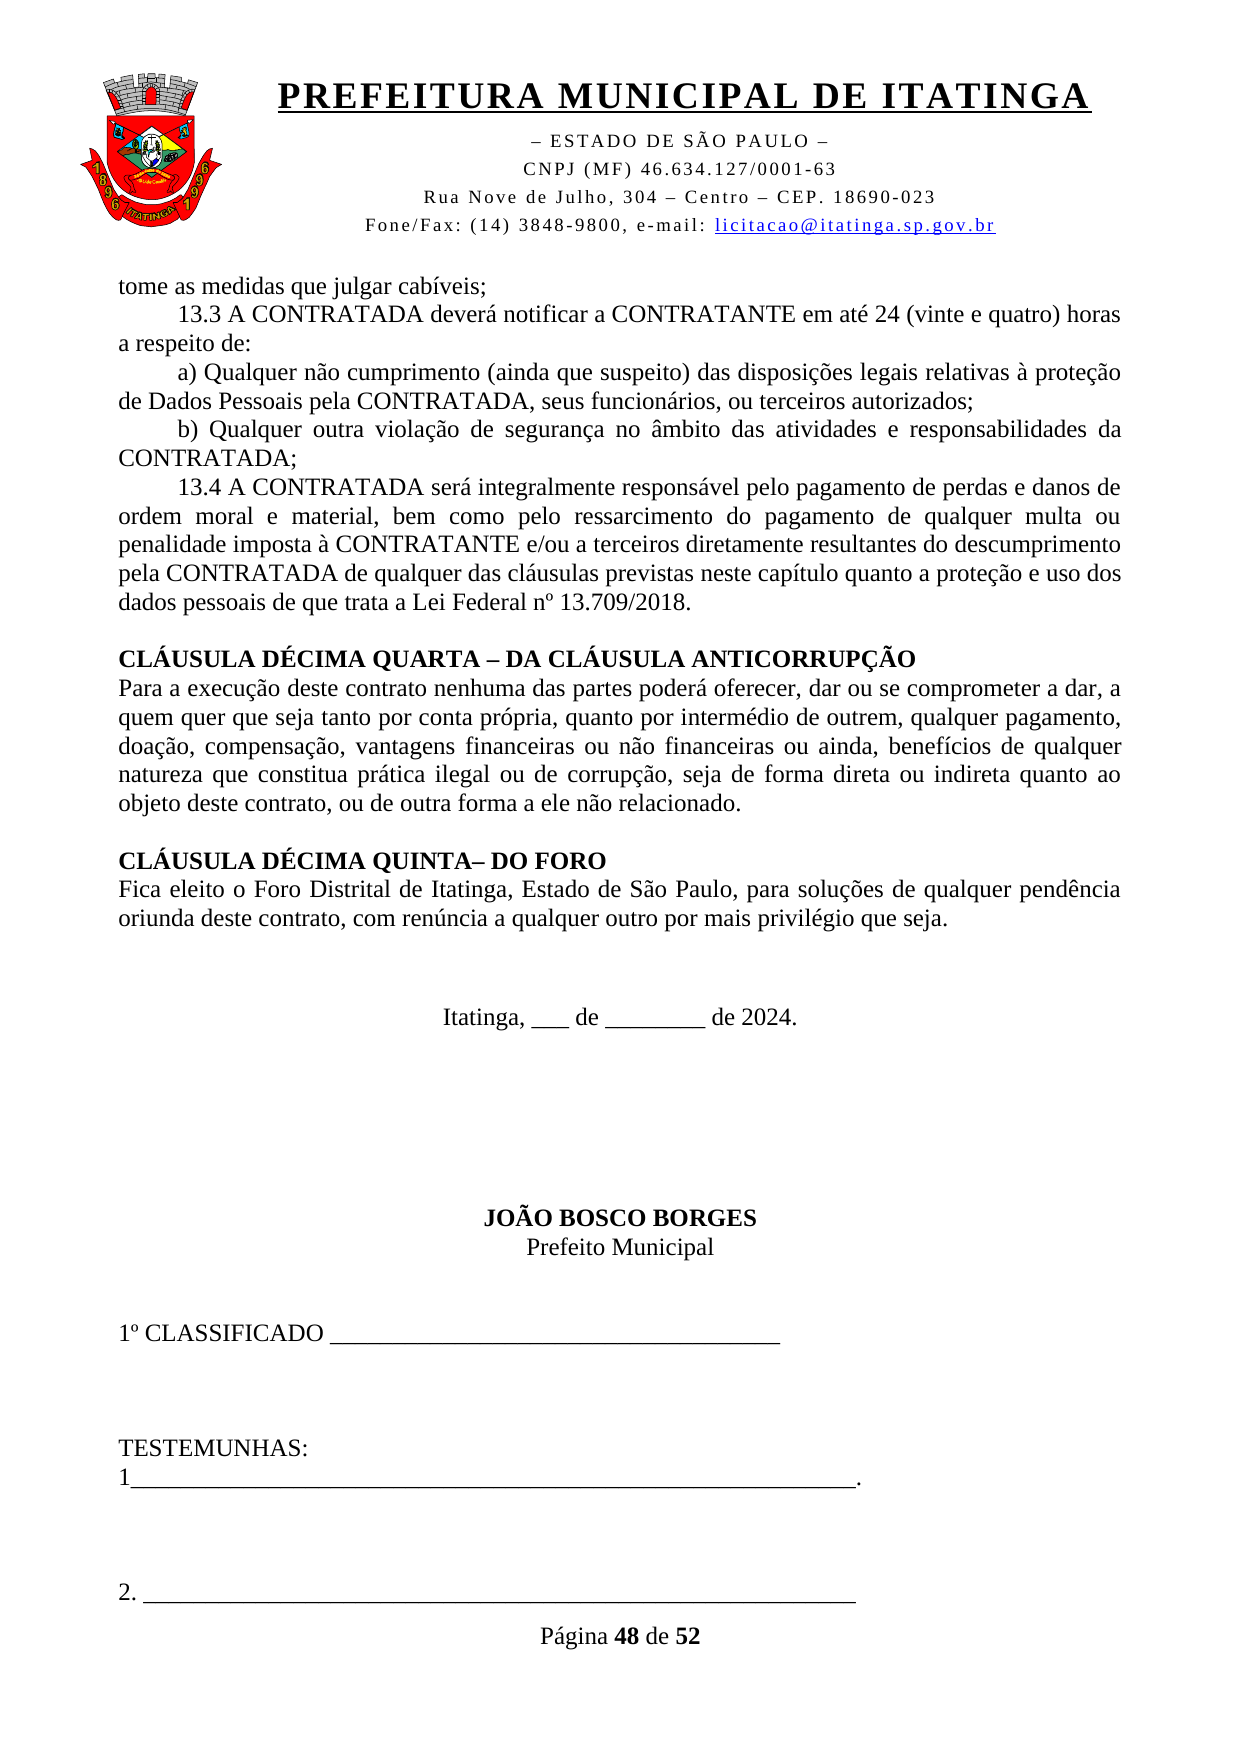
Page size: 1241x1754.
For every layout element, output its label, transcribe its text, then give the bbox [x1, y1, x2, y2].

text CLÁUSULA DÉCIMA QUARTA – DA CLÁUSULA ANTICORRUPÇÃO [118, 644, 1122, 673]
text JOÃO BOSCO BORGES [118, 1203, 1122, 1232]
text 13.3 A CONTRATADA deverá notificar a CONTRATANTE em até 24 (vinte e quatro) horas a respeito de: [118, 299, 1122, 357]
text b) Qualquer outra violação de segurança no âmbito das atividades e responsabilidades da CONTRATADA; [118, 414, 1122, 472]
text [118, 271, 1122, 299]
text Para a execução deste contrato nenhuma das partes poderá oferecer, dar ou se comprometer a dar, a quem quer que seja tanto por conta própria, quanto por intermédio de outrem, qualquer pagamento, doação, compensação, vantagens financeiras ou não financeiras ou ainda, benefícios de qualquer natureza que constitua prática ilegal ou de corrupção, seja de forma direta ou indireta quanto ao objeto deste contrato, ou de outra forma a ele não relacionado. [118, 673, 1122, 817]
text 2. _________________________________________________________ [118, 1577, 1122, 1606]
text a) Qualquer não cumprimento (ainda que suspeito) das disposições legais relativas à proteção de Dados Pessoais pela CONTRATADA, seus funcionários, ou terceiros autorizados; [118, 357, 1122, 414]
text 1__________________________________________________________. [118, 1462, 1122, 1491]
text Prefeito Municipal [118, 1232, 1122, 1261]
text CLÁUSULA DÉCIMA QUINTA– DO FORO [118, 846, 1122, 874]
text 1º CLASSIFICADO ____________________________________ [118, 1318, 1122, 1347]
text Fica eleito o Foro Distrital de Itatinga, Estado de São Paulo, para soluções de qualquer pendência oriunda deste contrato, com renúncia a qualquer outro por mais privilégio que seja. [118, 874, 1122, 932]
text TESTEMUNHAS: [118, 1433, 1122, 1462]
text 13.4 A CONTRATADA será integralmente responsável pelo pagamento de perdas e danos de ordem moral e material, bem como pelo ressarcimento do pagamento de qualquer multa ou penalidade imposta à CONTRATANTE e/ou a terceiros diretamente resultantes do descumprimento pela CONTRATADA de qualquer das cláusulas previstas neste capítulo quanto a proteção e uso dos dados pessoais de que trata a Lei Federal nº 13.709/2018. [118, 472, 1122, 616]
text Itatinga, ___ de ________ de 2024. [118, 1002, 1122, 1031]
